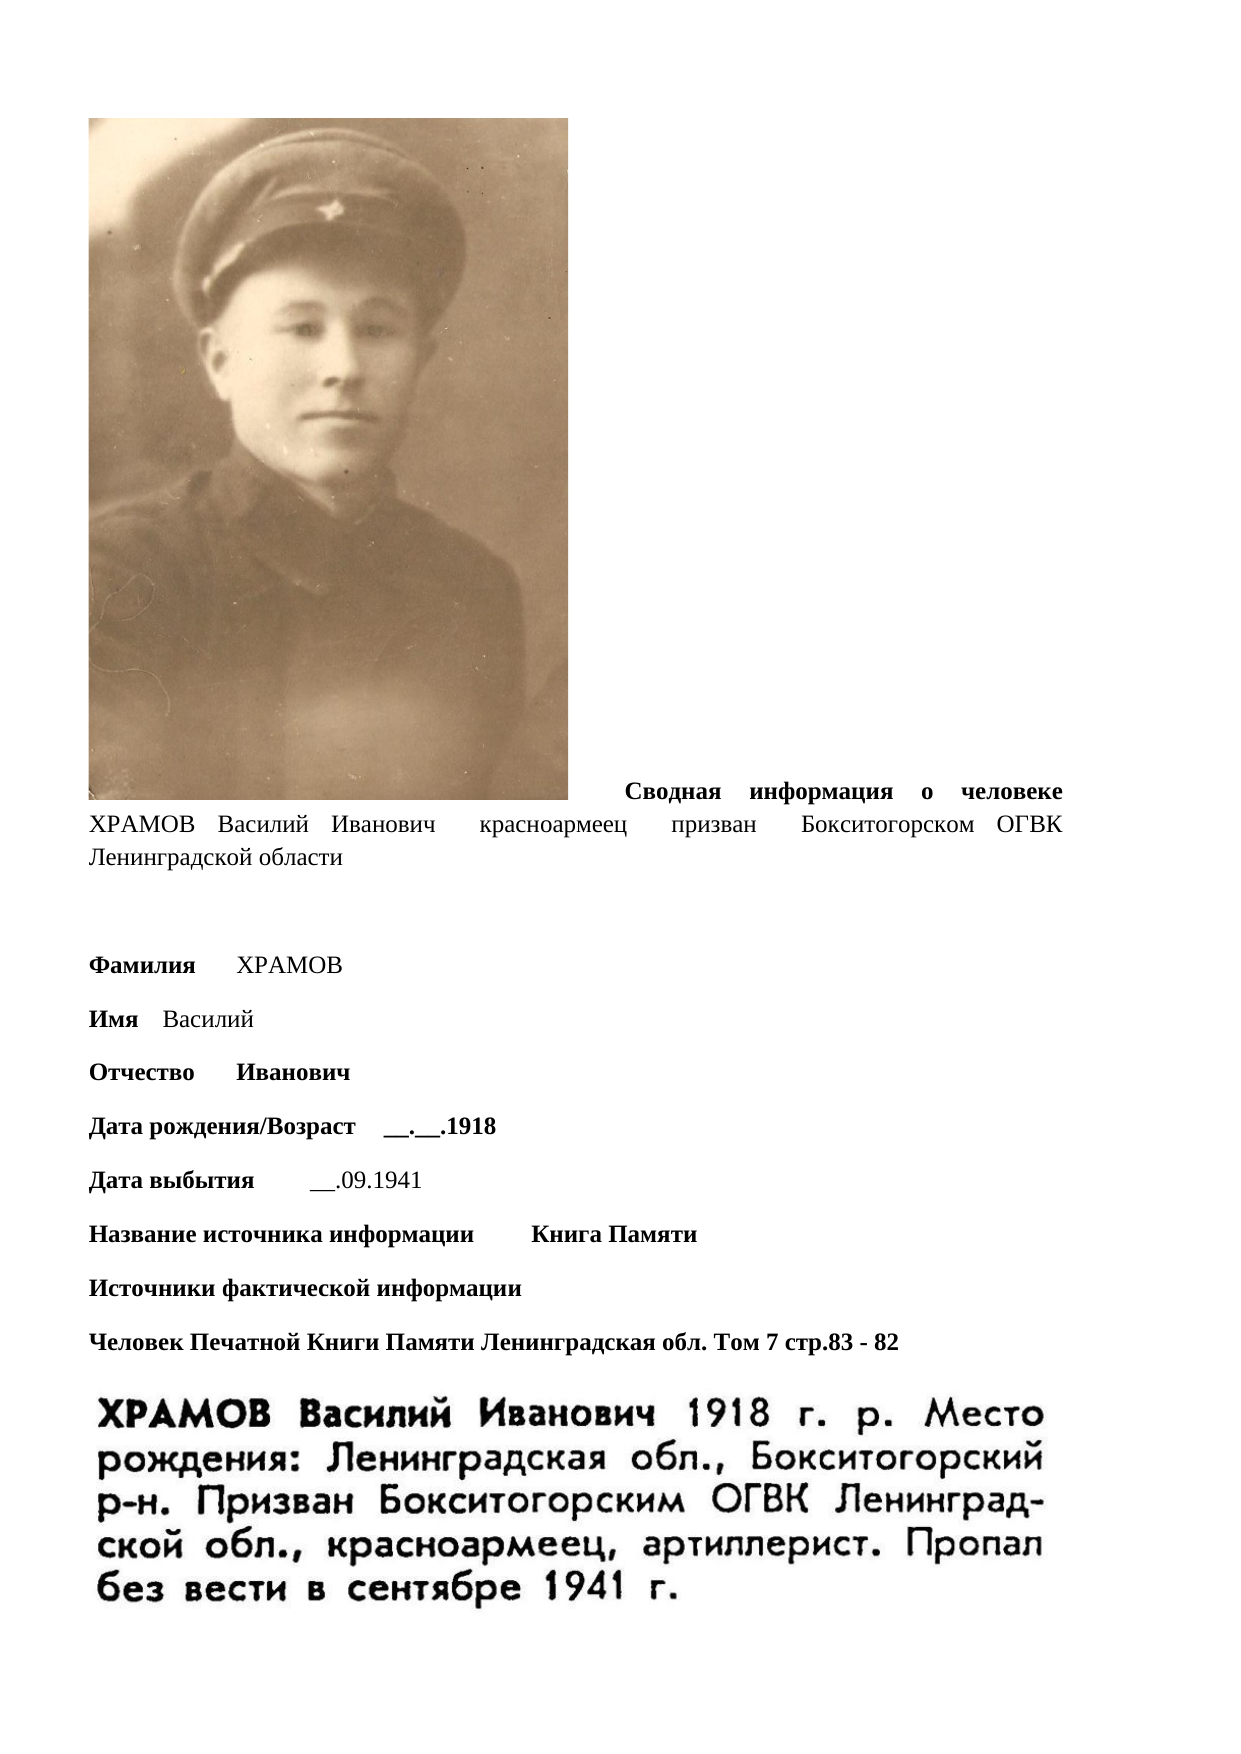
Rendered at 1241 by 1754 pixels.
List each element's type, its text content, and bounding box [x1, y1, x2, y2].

text Название источника информации Книга Памяти [88, 1219, 1063, 1248]
picture [88, 118, 569, 800]
text Источники фактической информации [88, 1273, 1063, 1302]
text Дата рождения/Возраст __.__.1918 [88, 1111, 1063, 1140]
text Имя Василий [88, 1004, 1063, 1032]
picture [88, 1380, 1063, 1630]
text Дата выбытия __.09.1941 [88, 1165, 1063, 1194]
text Фамилия ХРАМОВ [88, 950, 1063, 978]
text Человек Печатной Книги Памяти Ленинградская обл. Том 7 стр.83 - 82 [88, 1327, 1063, 1356]
text Отчество Иванович [88, 1057, 1063, 1086]
